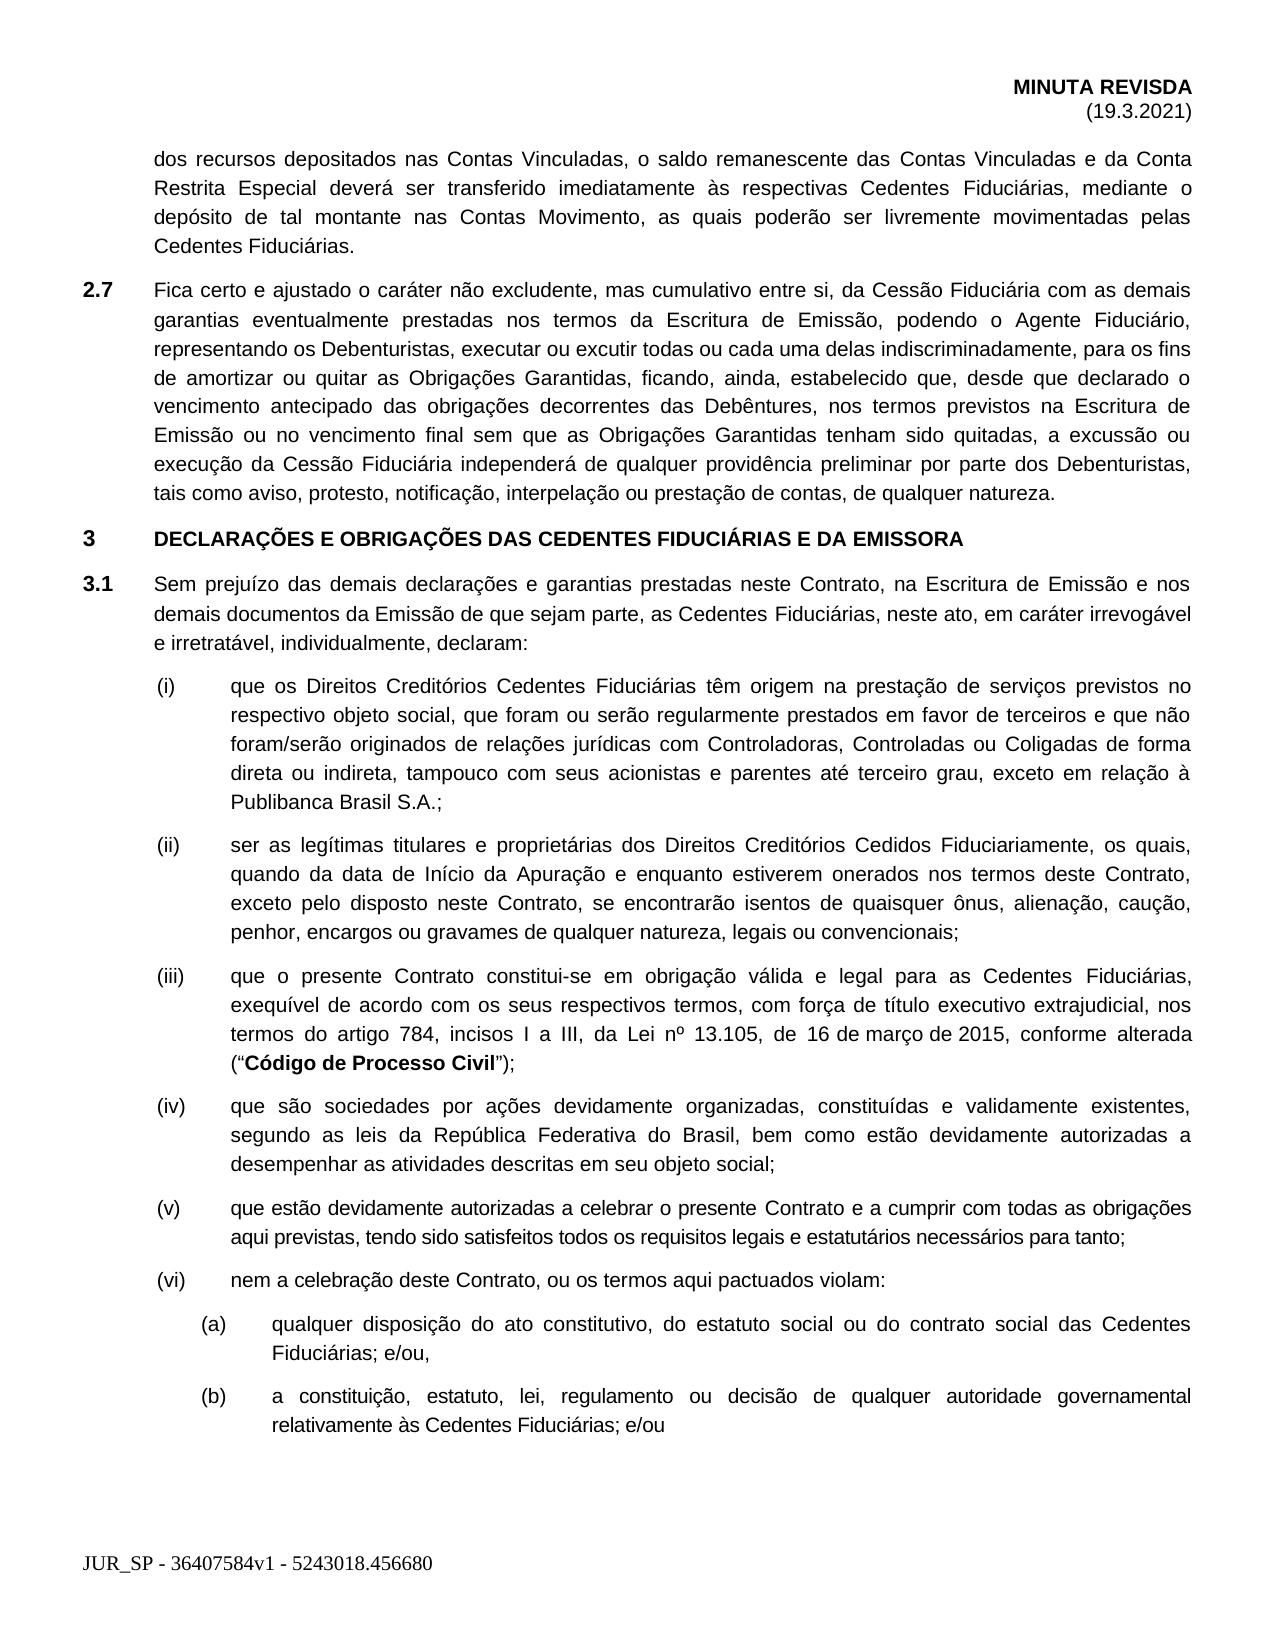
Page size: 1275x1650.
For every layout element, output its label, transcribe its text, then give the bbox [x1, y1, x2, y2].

list nem a celebração deste Contrato, ou os termos aqui pactuados violam: [157, 1268, 1192, 1292]
text DECLARAÇÕES E OBRIGAÇÕES DAS CEDENTES FIDUCIÁRIAS E DA EMISSORA [83, 525, 1192, 551]
text qualquer disposição do ato constitutivo, do estatuto social ou do contrato social das Cedentes Fiduciárias; e/ou, [201, 1312, 1192, 1364]
list que estão devidamente autorizadas a celebrar o presente Contrato e a cumprir com todas as obrigações aqui previstas, tendo sido satisfeitos todos os requisitos legais e estatutários necessários para tanto; [157, 1196, 1192, 1248]
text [83, 147, 1192, 258]
list que são sociedades por ações devidamente organizadas, constituídas e validamente existentes, segundo as leis da República Federativa do Brasil, bem como estão devidamente autorizadas a desempenhar as atividades descritas em seu objeto social; [157, 1094, 1192, 1176]
text Sem prejuízo das demais declarações e garantias prestadas neste Contrato, na Escritura de Emissão e nos demais documentos da Emissão de que sejam parte, as Cedentes Fiduciárias, neste ato, em caráter irrevogável e irretratável, individualmente, declaram: [83, 571, 1192, 654]
list que o presente Contrato constitui-se em obrigação válida e legal para as Cedentes Fiduciárias, exequível de acordo com os seus respectivos termos, com força de título executivo extrajudicial, nos termos do artigo 784, incisos I a III, da Lei nº 13.105, de 16 de março de 2015, conforme alterada (“Código de Processo Civil”); [157, 964, 1192, 1074]
text a constituição, estatuto, lei, regulamento ou decisão de qualquer autoridade governamental relativamente às Cedentes Fiduciárias; e/ou [201, 1384, 1192, 1437]
list ser as legítimas titulares e proprietárias dos Direitos Creditórios Cedidos Fiduciariamente, os quais, quando da data de Início da Apuração e enquanto estiverem onerados nos termos deste Contrato, exceto pelo disposto neste Contrato, se encontrarão isentos de quaisquer ônus, alienação, caução, penhor, encargos ou gravames de qualquer natureza, legais ou convencionais; [157, 833, 1192, 944]
text Fica certo e ajustado o caráter não excludente, mas cumulativo entre si, da Cessão Fiduciária com as demais garantias eventualmente prestadas nos termos da Escritura de Emissão, podendo o Agente Fiduciário, representando os Debenturistas, executar ou excutir todas ou cada uma delas indiscriminadamente, para os fins de amortizar ou quitar as Obrigações Garantidas, ficando, ainda, estabelecido que, desde que declarado o vencimento antecipado das obrigações decorrentes das Debêntures, nos termos previstos na Escritura de Emissão ou no vencimento final sem que as Obrigações Garantidas tenham sido quitadas, a excussão ou execução da Cessão Fiduciária independerá de qualquer providência preliminar por parte dos Debenturistas, tais como aviso, protesto, notificação, interpelação ou prestação de contas, de qualquer natureza. [83, 277, 1192, 505]
list que os Direitos Creditórios Cedentes Fiduciárias têm origem na prestação de serviços previstos no respectivo objeto social, que foram ou serão regularmente prestados em favor de terceiros e que não foram/serão originados de relações jurídicas com Controladoras, Controladas ou Coligadas de forma direta ou indireta, tampouco com seus acionistas e parentes até terceiro grau, exceto em relação à Publibanca Brasil S.A.; [157, 674, 1192, 814]
